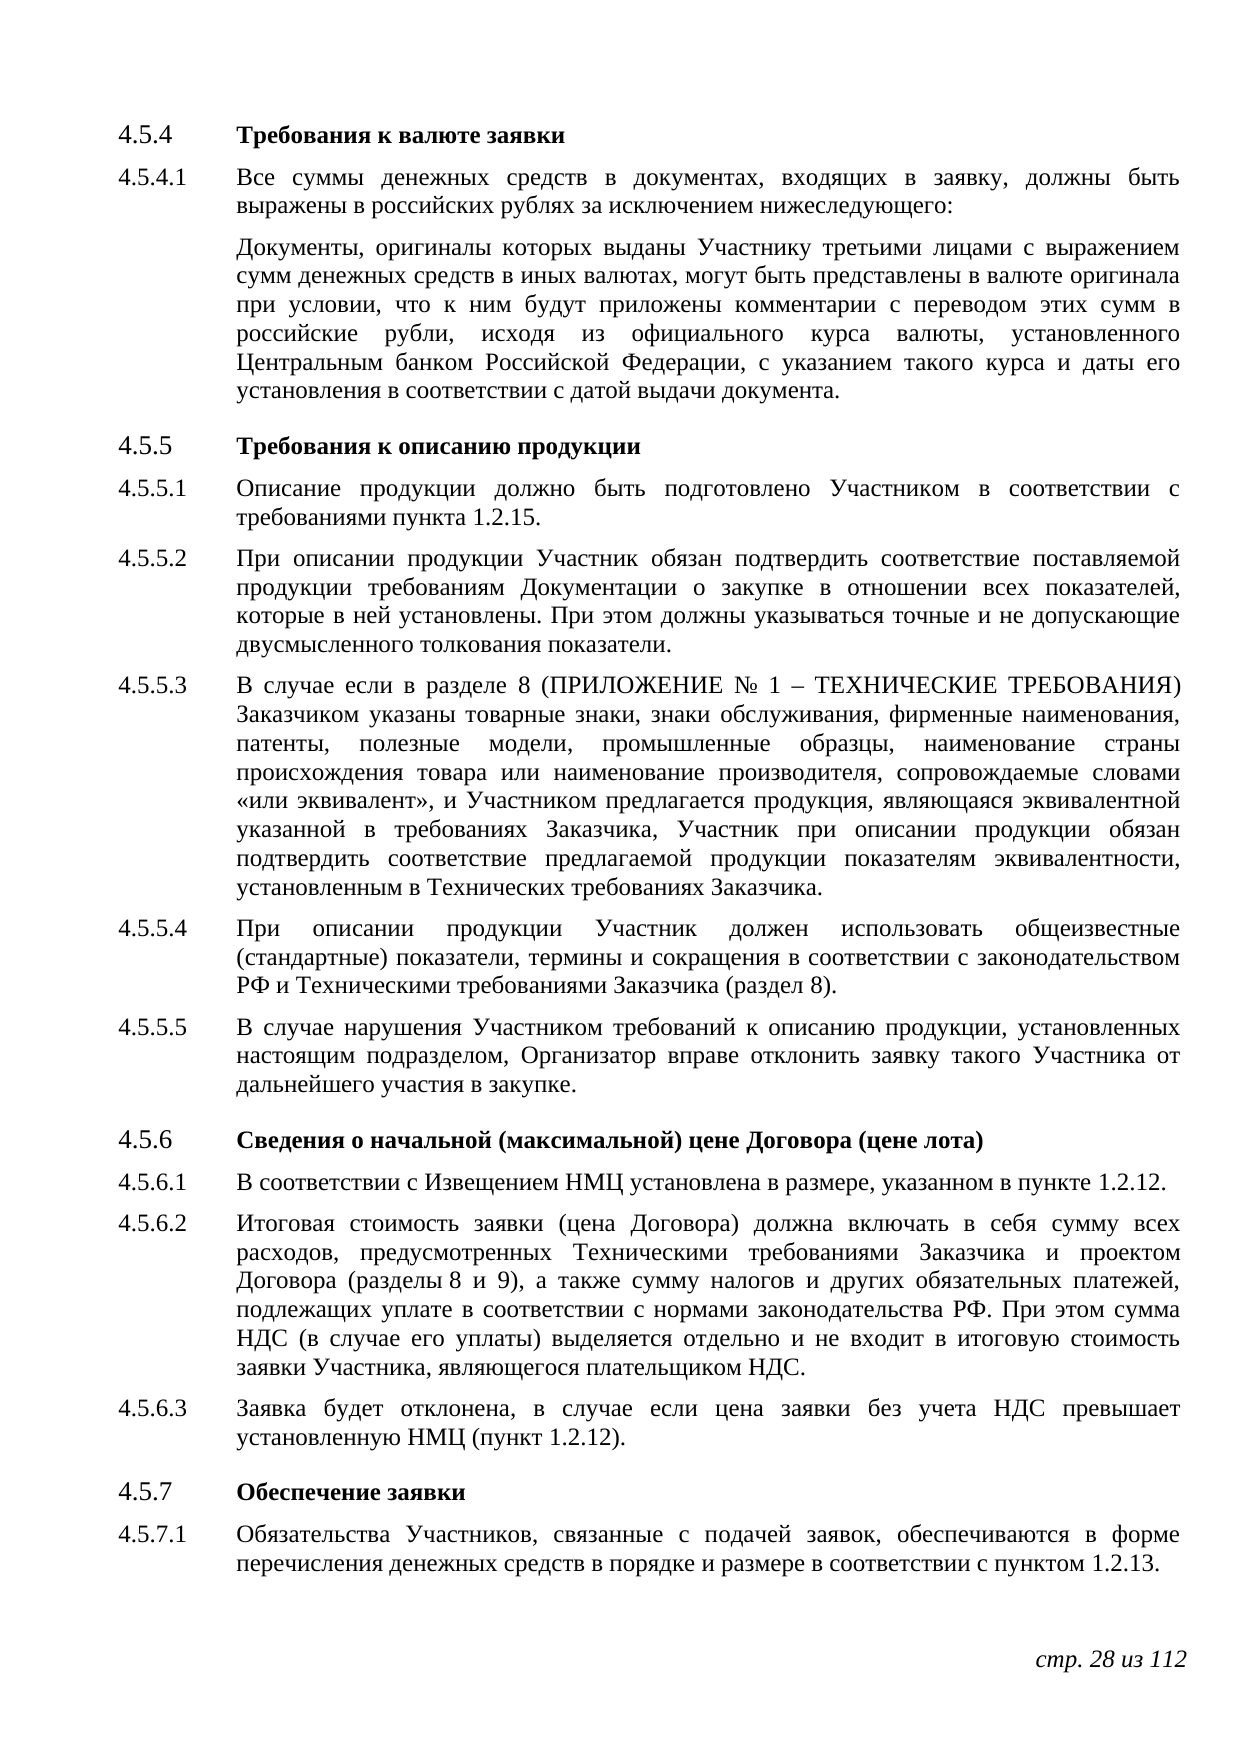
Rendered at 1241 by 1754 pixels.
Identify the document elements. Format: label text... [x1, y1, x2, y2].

text При описании продукции Участник обязан подтвердить соответствие поставляемой продукции требованиям Документации о закупке в отношении всех показателей, которые в ней установлены. При этом должны указываться точные и не допускающие двусмысленного толкования показатели. [118, 543, 1181, 658]
text Заявка будет отклонена, в случае если цена заявки без учета НДС превышает установленную НМЦ (пункт 1.2.12). [118, 1393, 1181, 1450]
text В случае если в разделе 8 (ПРИЛОЖЕНИЕ № 1 – ТЕХНИЧЕСКИЕ ТРЕБОВАНИЯ) Заказчиком указаны товарные знаки, знаки обслуживания, фирменные наименования, патенты, полезные модели, промышленные образцы, наименование страны происхождения товара или наименование производителя, сопровождаемые словами «или эквивалент», и Участником предлагается продукция, являющаяся эквивалентной указанной в требованиях Заказчика, Участник при описании продукции обязан подтвердить соответствие предлагаемой продукции показателям эквивалентности, установленным в Технических требованиях Заказчика. [118, 670, 1181, 900]
text Сведения о начальной (максимальной) цене Договора (цене лота) [118, 1123, 1181, 1154]
text Описание продукции должно быть подготовлено Участником в соответствии с требованиями пункта 1.2.15. [118, 473, 1181, 530]
text В соответствии с Извещением НМЦ установлена в размере, указанном в пункте 1.2.12. [118, 1167, 1181, 1195]
text Требования к описанию продукции [118, 429, 1181, 460]
text Обязательства Участников, связанные с подачей заявок, обеспечиваются в форме перечисления денежных средств в порядке и размере в соответствии с пунктом 1.2.13. [118, 1519, 1181, 1576]
text При описании продукции Участник должен использовать общеизвестные (стандартные) показатели, термины и сокращения в соответствии с законодательством РФ и Техническими требованиями Заказчика (раздел 8). [118, 913, 1181, 999]
text Документы, оригиналы которых выданы Участнику третьими лицами с выражением сумм денежных средств в иных валютах, могут быть представлены в валюте оригинала при условии, что к ним будут приложены комментарии с переводом этих сумм в российские рубли, исходя из официального курса валюты, установленного Центральным банком Российской Федерации, с указанием такого курса и даты его установления в соответствии с датой выдачи документа. [236, 232, 1181, 404]
text Обеспечение заявки [118, 1475, 1181, 1506]
list Все суммы денежных средств в документах, входящих в заявку, должны быть выражены в российских рублях за исключением нижеследующего: [118, 162, 1181, 219]
text В случае нарушения Участником требований к описанию продукции, установленных настоящим подразделом, Организатор вправе отклонить заявку такого Участника от дальнейшего участия в закупке. [118, 1012, 1181, 1098]
text Итоговая стоимость заявки (цена Договора) должна включать в себя сумму всех расходов, предусмотренных Техническими требованиями Заказчика и проектом Договора (разделы 8 и 9), а также сумму налогов и других обязательных платежей, подлежащих уплате в соответствии с нормами законодательства РФ. При этом сумма НДС (в случае его уплаты) выделяется отдельно и не входит в итоговую стоимость заявки Участника, являющегося плательщиком НДС. [118, 1208, 1181, 1380]
text Требования к валюте заявки [118, 118, 1181, 149]
